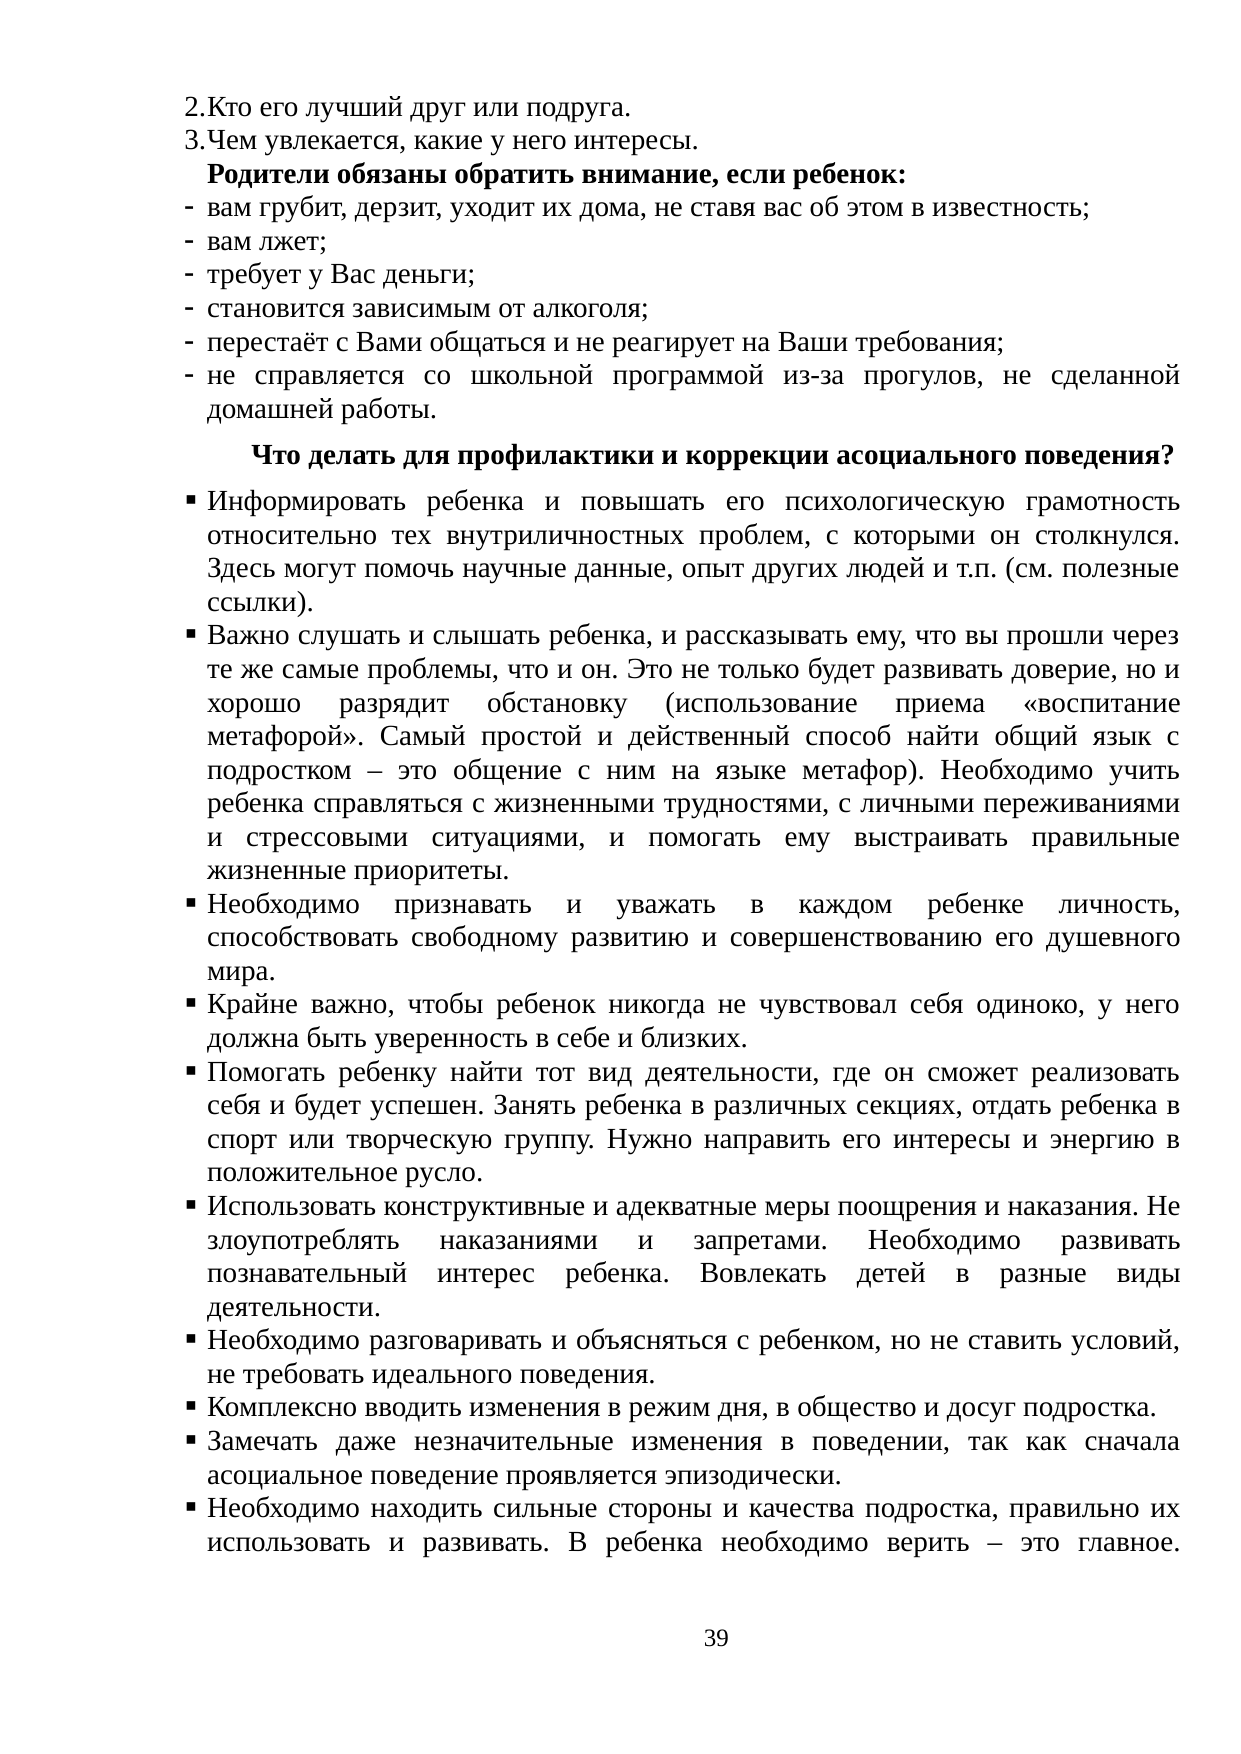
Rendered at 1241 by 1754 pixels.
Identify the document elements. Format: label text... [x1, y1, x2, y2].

subtitle Важно слушать и слышать ребенка, и рассказывать ему, что вы прошли через те же самые проблемы, что и он. Это не только будет развивать доверие, но и хорошо разрядит обстановку (использование приема «воспитание метафорой». Самый простой и действенный способ найти общий язык с подростком – это общение с ним на языке метафор). Необходимо учить ребенка справляться с жизненными трудностями, с личными переживаниями и стрессовыми ситуациями, и помогать ему выстраивать правильные жизненные приоритеты. [184, 617, 1181, 886]
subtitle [184, 1490, 1181, 1558]
subtitle Комплексно вводить изменения в режим дня, в общество и досуг подростка. [184, 1389, 1181, 1423]
subtitle Использовать конструктивные и адекватные меры поощрения и наказания. Не злоупотреблять наказаниями и запретами. Необходимо развивать познавательный интерес ребенка. Вовлекать детей в разные виды деятельности. [184, 1188, 1181, 1322]
subtitle Информировать ребенка и повышать его психологическую грамотность относительно тех внутриличностных проблем, с которыми он столкнулся. Здесь могут помочь научные данные, опыт других людей и т.п. (см. полезные ссылки). [184, 483, 1181, 617]
subtitle Что делать для профилактики и коррекции асоциального поведения? [184, 437, 1181, 471]
subtitle Чем увлекается, какие у него интересы. [184, 122, 1181, 156]
subtitle перестаёт с Вами общаться и не реагирует на Ваши требования; [184, 324, 1181, 357]
subtitle Помогать ребенку найти тот вид деятельности, где он сможет реализовать себя и будет успешен. Занять ребенка в различных секциях, отдать ребенка в спорт или творческую группу. Нужно направить его интересы и энергию в положительное русло. [184, 1054, 1181, 1188]
subtitle требует у Вас деньги; [184, 257, 1181, 290]
subtitle Родители обязаны обратить внимание, если ребенок: [184, 156, 1181, 189]
subtitle вам грубит, дерзит, уходит их дома, не ставя вас об этом в известность; [184, 189, 1181, 223]
subtitle Необходимо признавать и уважать в каждом ребенке личность, способствовать свободному развитию и совершенствованию его душевного мира. [184, 886, 1181, 987]
subtitle Необходимо разговаривать и объясняться с ребенком, но не ставить условий, не требовать идеального поведения. [184, 1322, 1181, 1389]
subtitle Кто его лучший друг или подруга. [184, 89, 1181, 122]
subtitle Замечать даже незначительные изменения в поведении, так как сначала асоциальное поведение проявляется эпизодически. [184, 1423, 1181, 1490]
subtitle становится зависимым от алкоголя; [184, 290, 1181, 324]
subtitle Крайне важно, чтобы ребенок никогда не чувствовал себя одиноко, у него должна быть уверенность в себе и близких. [184, 987, 1181, 1054]
subtitle вам лжет; [184, 223, 1181, 257]
subtitle не справляется со школьной программой из-за прогулов, не сделанной домашней работы. [184, 357, 1181, 425]
